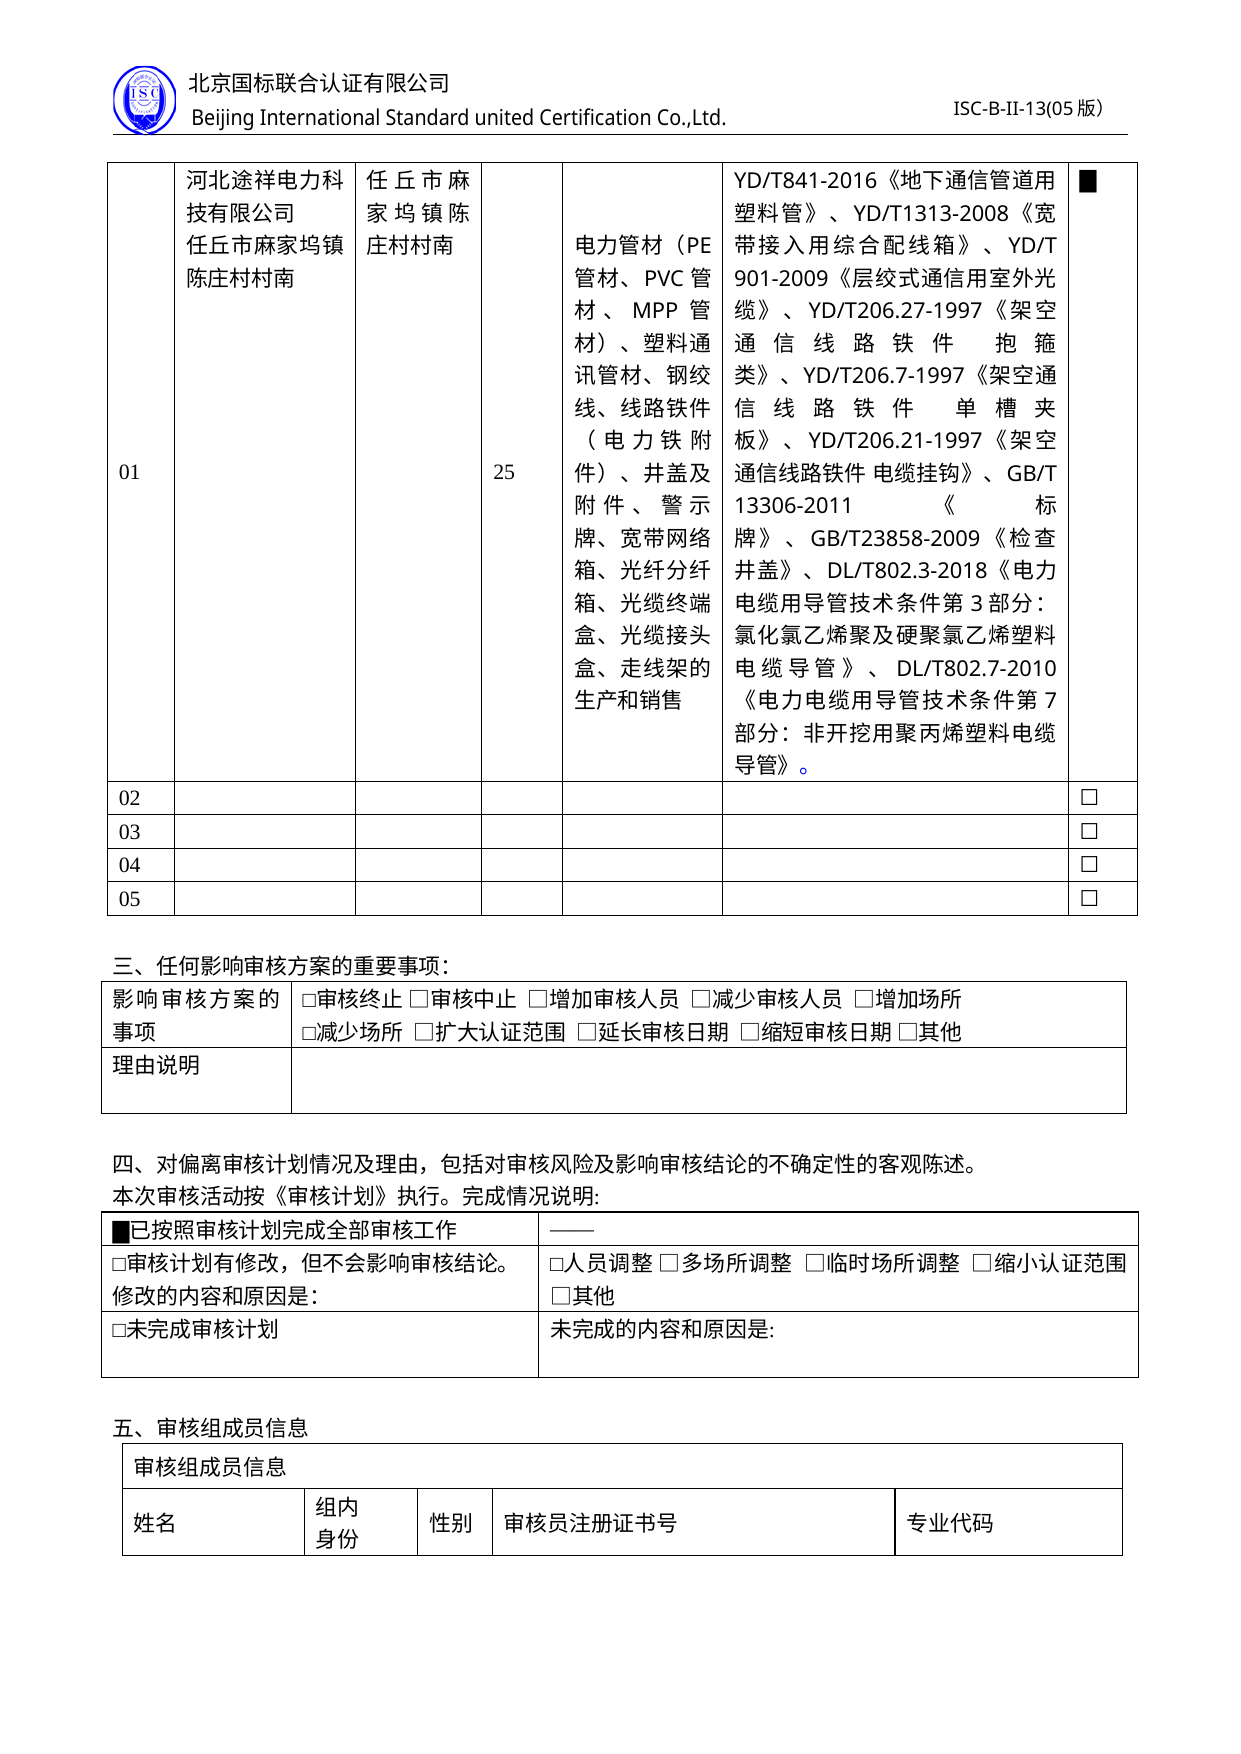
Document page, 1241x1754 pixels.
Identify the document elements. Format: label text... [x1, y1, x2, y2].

table_cell [482, 782, 562, 814]
table_cell [482, 882, 562, 915]
table_cell [563, 782, 722, 814]
table_cell ☐ [1069, 849, 1137, 881]
table_cell [563, 882, 722, 915]
table_cell □审核计划有修改，但不会影响审核结论。 修改的内容和原因是： [102, 1246, 538, 1311]
table_cell [723, 882, 1068, 915]
text 本次审核活动按《审核计划》执行。完成情况说明: [112, 1179, 1128, 1211]
text 四、对偏离审核计划情况及理由，包括对审核风险及影响审核结论的不确定性的客观陈述。 [112, 1146, 1128, 1179]
table_cell □未完成审核计划 [102, 1312, 538, 1377]
table_cell [723, 849, 1068, 881]
table_header 审核组成员信息 [123, 1444, 1122, 1488]
table_cell ▇ [1069, 163, 1137, 781]
table_cell 未完成的内容和原因是: [539, 1312, 1138, 1377]
text 五、审核组成员信息 [112, 1411, 1128, 1443]
table_cell ☐ [1069, 882, 1137, 915]
table_cell 专业代码 [896, 1489, 1122, 1555]
table_cell 姓名 [123, 1489, 304, 1555]
table_cell [356, 815, 481, 848]
table_cell 审核员注册证书号 [493, 1489, 894, 1555]
table_header □审核终止 □审核中止 □增加审核人员 □减少审核人员 □增加场所 □减少场所 □扩大认证范围 □延长审核日期 □缩短审核日期 □其他 [292, 982, 1126, 1047]
table_cell [175, 782, 355, 814]
table_cell [175, 882, 355, 915]
table_cell [356, 882, 481, 915]
table_cell ☐ [1069, 782, 1137, 814]
table_cell 河北途祥电力科技有限公司 任丘市麻家坞镇陈庄村村南 [175, 163, 355, 781]
table_cell 04 [108, 849, 174, 881]
table_cell ☐ [1069, 815, 1137, 848]
table_cell [356, 849, 481, 881]
table_cell □人员调整 □多场所调整 □临时场所调整 □缩小认证范围 □其他 [539, 1246, 1138, 1311]
table_cell [175, 815, 355, 848]
table_cell [482, 815, 562, 848]
table_header —— [539, 1213, 1138, 1245]
table_cell 性别 [418, 1489, 492, 1555]
table_cell 02 [108, 782, 174, 814]
table_cell 组内 身份 [305, 1489, 417, 1555]
table_cell [723, 782, 1068, 814]
table_cell 25 [482, 163, 562, 781]
table_cell [563, 815, 722, 848]
table_cell 03 [108, 815, 174, 848]
table_cell 05 [108, 882, 174, 915]
text 三、任何影响审核方案的重要事项： [112, 948, 1128, 981]
table_cell YD/T841-2016《地下通信管道用塑料管》、YD/T1313-2008《宽带接入用综合配线箱》、YD/T 901-2009《层绞式通信用室外光缆》、YD/T206.27-1997《架空通信线路铁件 抱箍类》、YD/T206.7-1997《架空通信线路铁件 单槽夹板》、YD/T206.21-1997《架空通信线路铁件 电缆挂钩》、GB/T 13306-2011《标牌》、GB/T23858-2009《检查井盖》、DL/T802.3-2018《电力电缆用导管技术条件第3部分：氯化氯乙烯聚及硬聚氯乙烯塑料电缆导管》、DL/T802.7-2010《电力电缆用导管技术条件第7部分：非开挖用聚丙烯塑料电缆导管》。 [723, 163, 1068, 781]
table_header 影响审核方案的事项 [102, 982, 291, 1047]
table_cell 任丘市麻家坞镇陈庄村村南 [356, 163, 481, 781]
table_cell 理由说明 [102, 1048, 291, 1113]
table_cell [723, 815, 1068, 848]
table_cell [563, 849, 722, 881]
table_cell [356, 782, 481, 814]
table_header ▇已按照审核计划完成全部审核工作 [102, 1213, 538, 1245]
table_cell [482, 849, 562, 881]
table_cell 电力管材（PE管材、PVC管材、MPP管材）、塑料通讯管材、钢绞线、线路铁件（电力铁附件）、井盖及附件、警示牌、宽带网络箱、光纤分纤箱、光缆终端盒、光缆接头盒、走线架的生产和销售 [563, 163, 722, 781]
table_cell [175, 849, 355, 881]
table_cell 01 [108, 163, 174, 781]
picture [112, 65, 176, 134]
table_cell [292, 1048, 1126, 1113]
